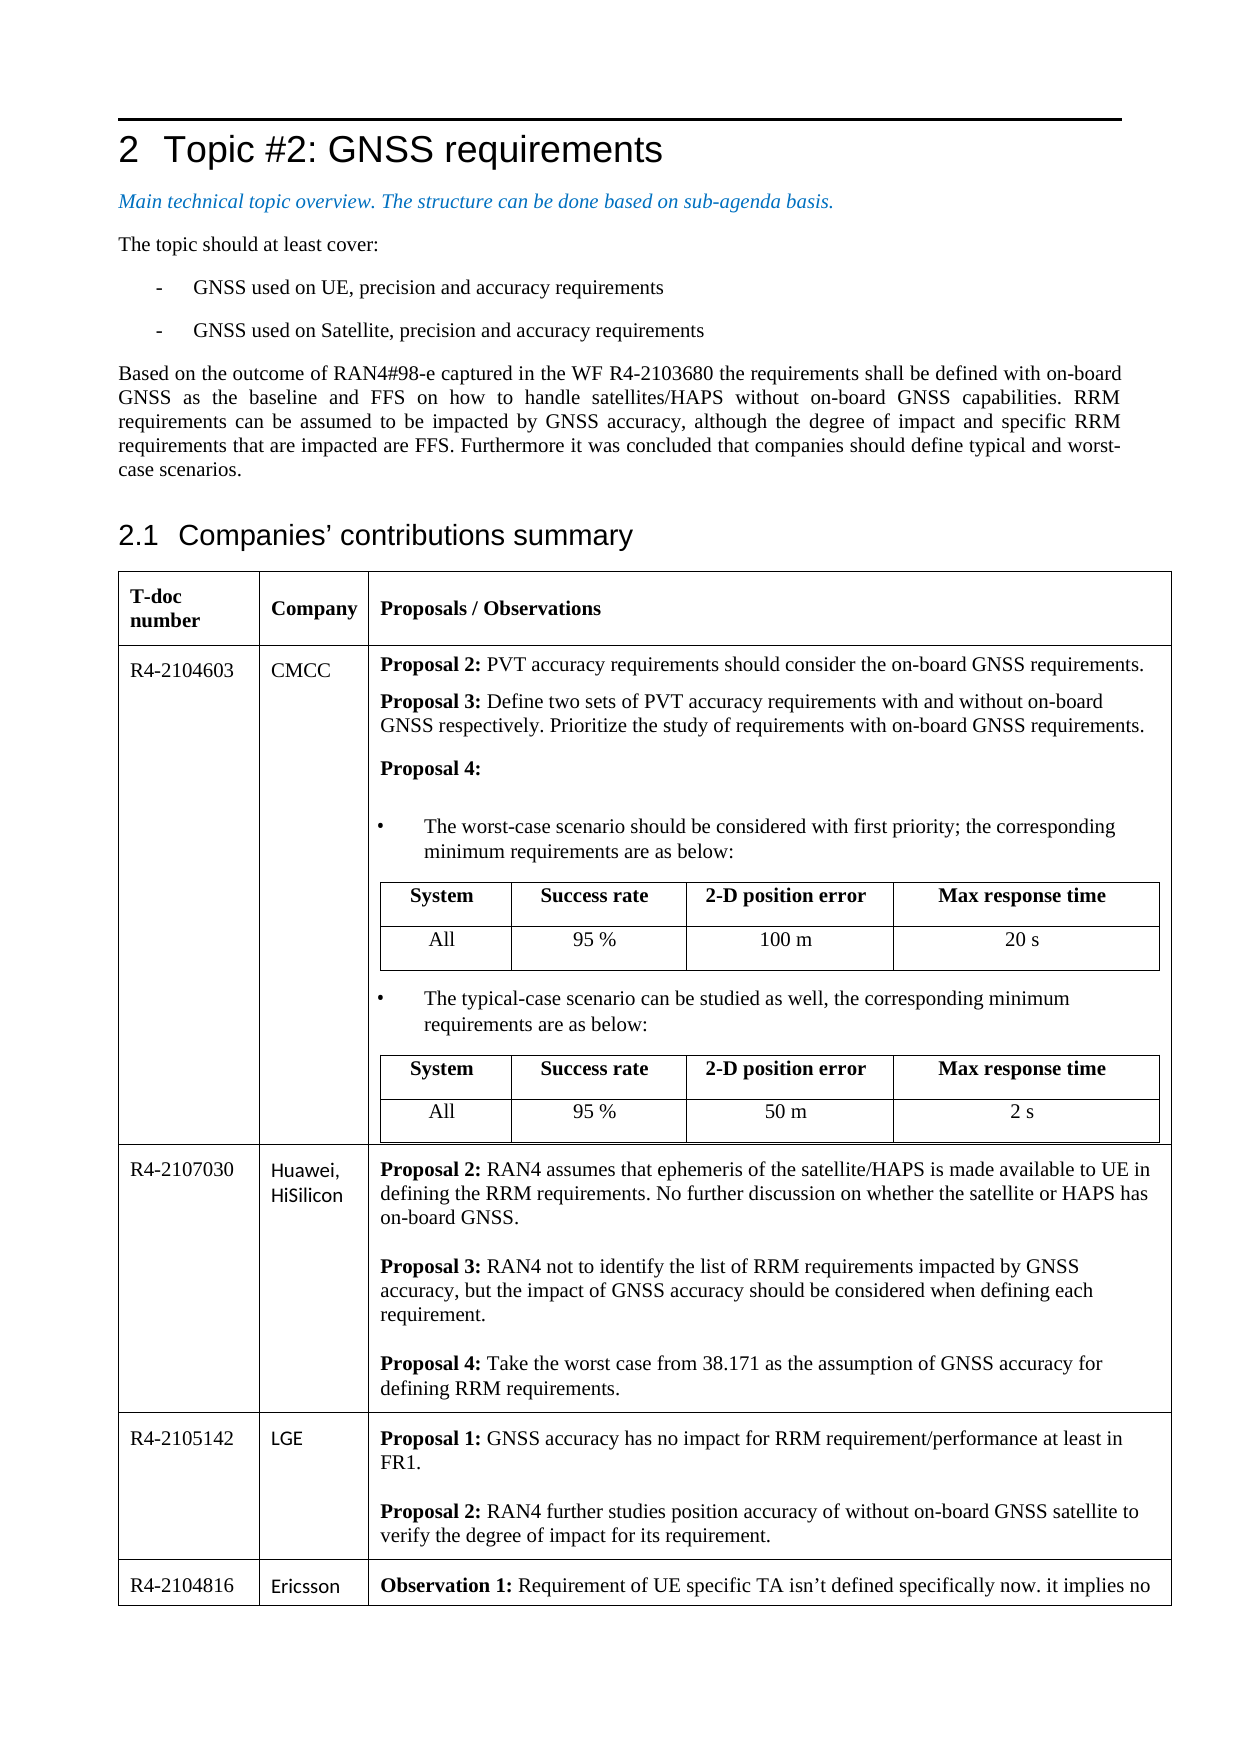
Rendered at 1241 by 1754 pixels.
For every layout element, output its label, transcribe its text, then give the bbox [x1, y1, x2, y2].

text Based on the outcome of RAN4#98-e captured in the WF R4-2103680 the requirements shall be defined with on-board GNSS as the baseline and FFS on how to handle satellites/HAPS without on-board GNSS capabilities. RRM requirements can be assumed to be impacted by GNSS accuracy, although the degree of impact and specific RRM requirements that are impacted are FFS. Furthermore it was concluded that companies should define typical and worst-case scenarios. [118, 361, 1122, 481]
table_cell R4-2104603 [119, 646, 259, 1143]
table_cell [369, 1560, 1171, 1605]
subtitle Companies’ contributions summary [118, 518, 1122, 552]
table_cell CMCC [260, 646, 368, 1143]
table_cell R4-2107030 [119, 1145, 259, 1412]
table_cell Proposal 2: PVT accuracy requirements should consider the on-board GNSS requirements. Proposal 3: Define two sets of PVT accuracy requirements with and without on-board GNSS respectively. Prioritize the study of requirements with on-board GNSS requirements. Proposal 4: The worst-case scenario should be considered with first priority; the corresponding minimum requirements are as below: The typical-case scenario can be studied as well, the corresponding minimum requirements are as below: [369, 646, 1171, 1143]
table_cell R4-2105142 [119, 1413, 259, 1559]
subtitle Topic #2: GNSS requirements [118, 121, 1122, 171]
list GNSS used on UE, precision and accuracy requirements [156, 275, 1122, 299]
table_cell Ericsson [260, 1560, 368, 1605]
list GNSS used on Satellite, precision and accuracy requirements [156, 318, 1122, 342]
table_header Company [260, 572, 368, 645]
text The topic should at least cover: [118, 232, 1122, 256]
table_cell R4-2104816 [119, 1560, 259, 1605]
text Main technical topic overview. The structure can be done based on sub-agenda basis. [118, 189, 1122, 213]
table_cell Huawei, HiSilicon [260, 1145, 368, 1412]
table_cell Proposal 2: RAN4 assumes that ephemeris of the satellite/HAPS is made available to UE in defining the RRM requirements. No further discussion on whether the satellite or HAPS has on-board GNSS. Proposal 3: RAN4 not to identify the list of RRM requirements impacted by GNSS accuracy, but the impact of GNSS accuracy should be considered when defining each requirement. Proposal 4: Take the worst case from 38.171 as the assumption of GNSS accuracy for defining RRM requirements. [369, 1145, 1171, 1412]
table_cell LGE [260, 1413, 368, 1559]
table_cell Proposal 1: GNSS accuracy has no impact for RRM requirement/performance at least in FR1. Proposal 2: RAN4 further studies position accuracy of without on-board GNSS satellite to verify the degree of impact for its requirement. [369, 1413, 1171, 1559]
table_header Proposals / Observations [369, 572, 1171, 645]
table_header T-doc number [119, 572, 259, 645]
